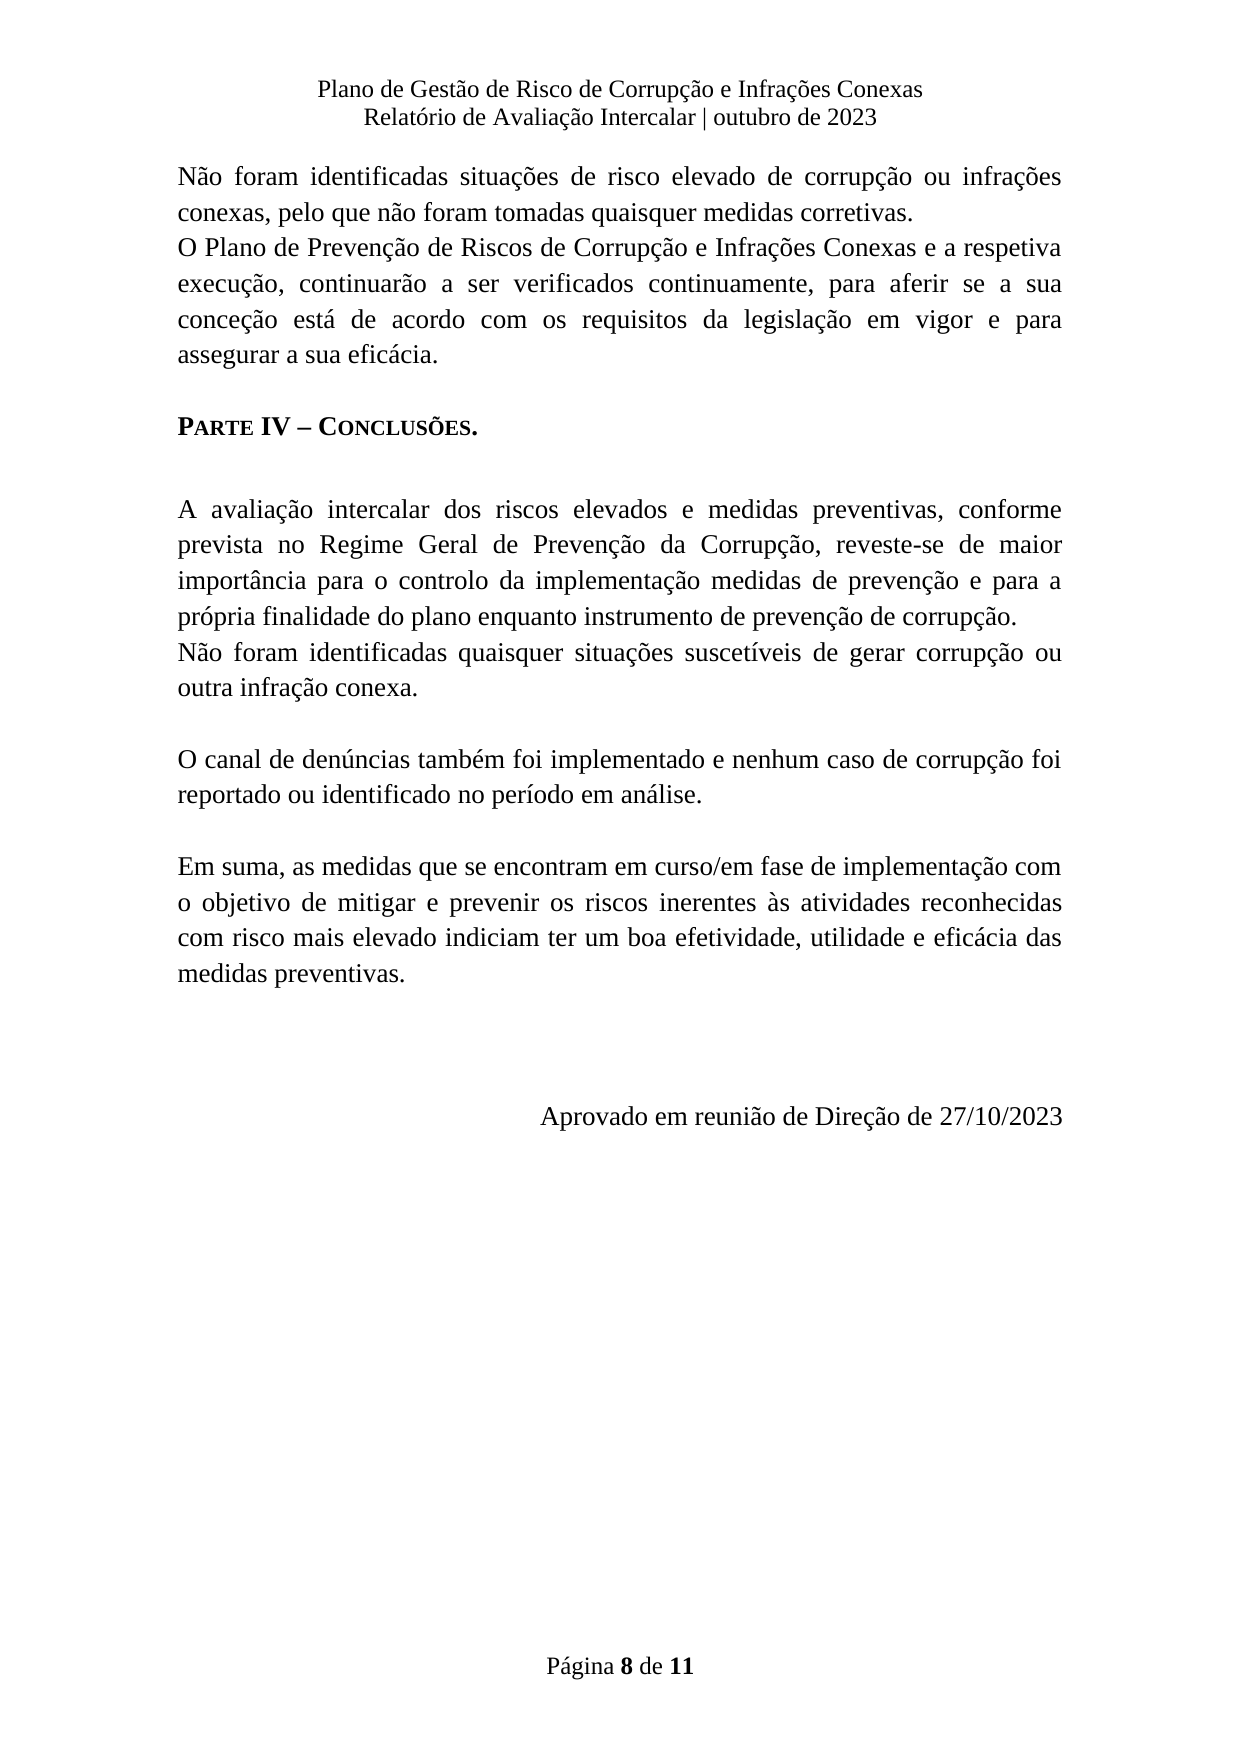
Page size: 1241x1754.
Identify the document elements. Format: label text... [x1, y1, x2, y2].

text Não foram identificadas quaisquer situações suscetíveis de gerar corrupção ou outra infração conexa. [177, 636, 1063, 702]
text Não foram identificadas situações de risco elevado de corrupção ou infrações conexas, pelo que não foram tomadas quaisquer medidas corretivas. [177, 160, 1063, 227]
subtitle Parte IV – Conclusões. [177, 410, 1063, 441]
text A avaliação intercalar dos riscos elevados e medidas preventivas, conforme prevista no Regime Geral de Prevenção da Corrupção, reveste-se de maior importância para o controlo da implementação medidas de prevenção e para a própria finalidade do plano enquanto instrumento de prevenção de corrupção. [177, 493, 1063, 631]
text Em suma, as medidas que se encontram em curso/em fase de implementação com o objetivo de mitigar e prevenir os riscos inerentes às atividades reconhecidas com risco mais elevado indiciam ter um boa efetividade, utilidade e eficácia das medidas preventivas. [177, 850, 1063, 988]
text O canal de denúncias também foi implementado e nenhum caso de corrupção foi reportado ou identificado no período em análise. [177, 743, 1063, 810]
text O Plano de Prevenção de Riscos de Corrupção e Infrações Conexas e a respetiva execução, continuarão a ser verificados continuamente, para aferir se a sua conceção está de acordo com os requisitos da legislação em vigor e para assegurar a sua eficácia. [177, 231, 1063, 370]
text Aprovado em reunião de Direção de 27/10/2023 [177, 1100, 1063, 1131]
